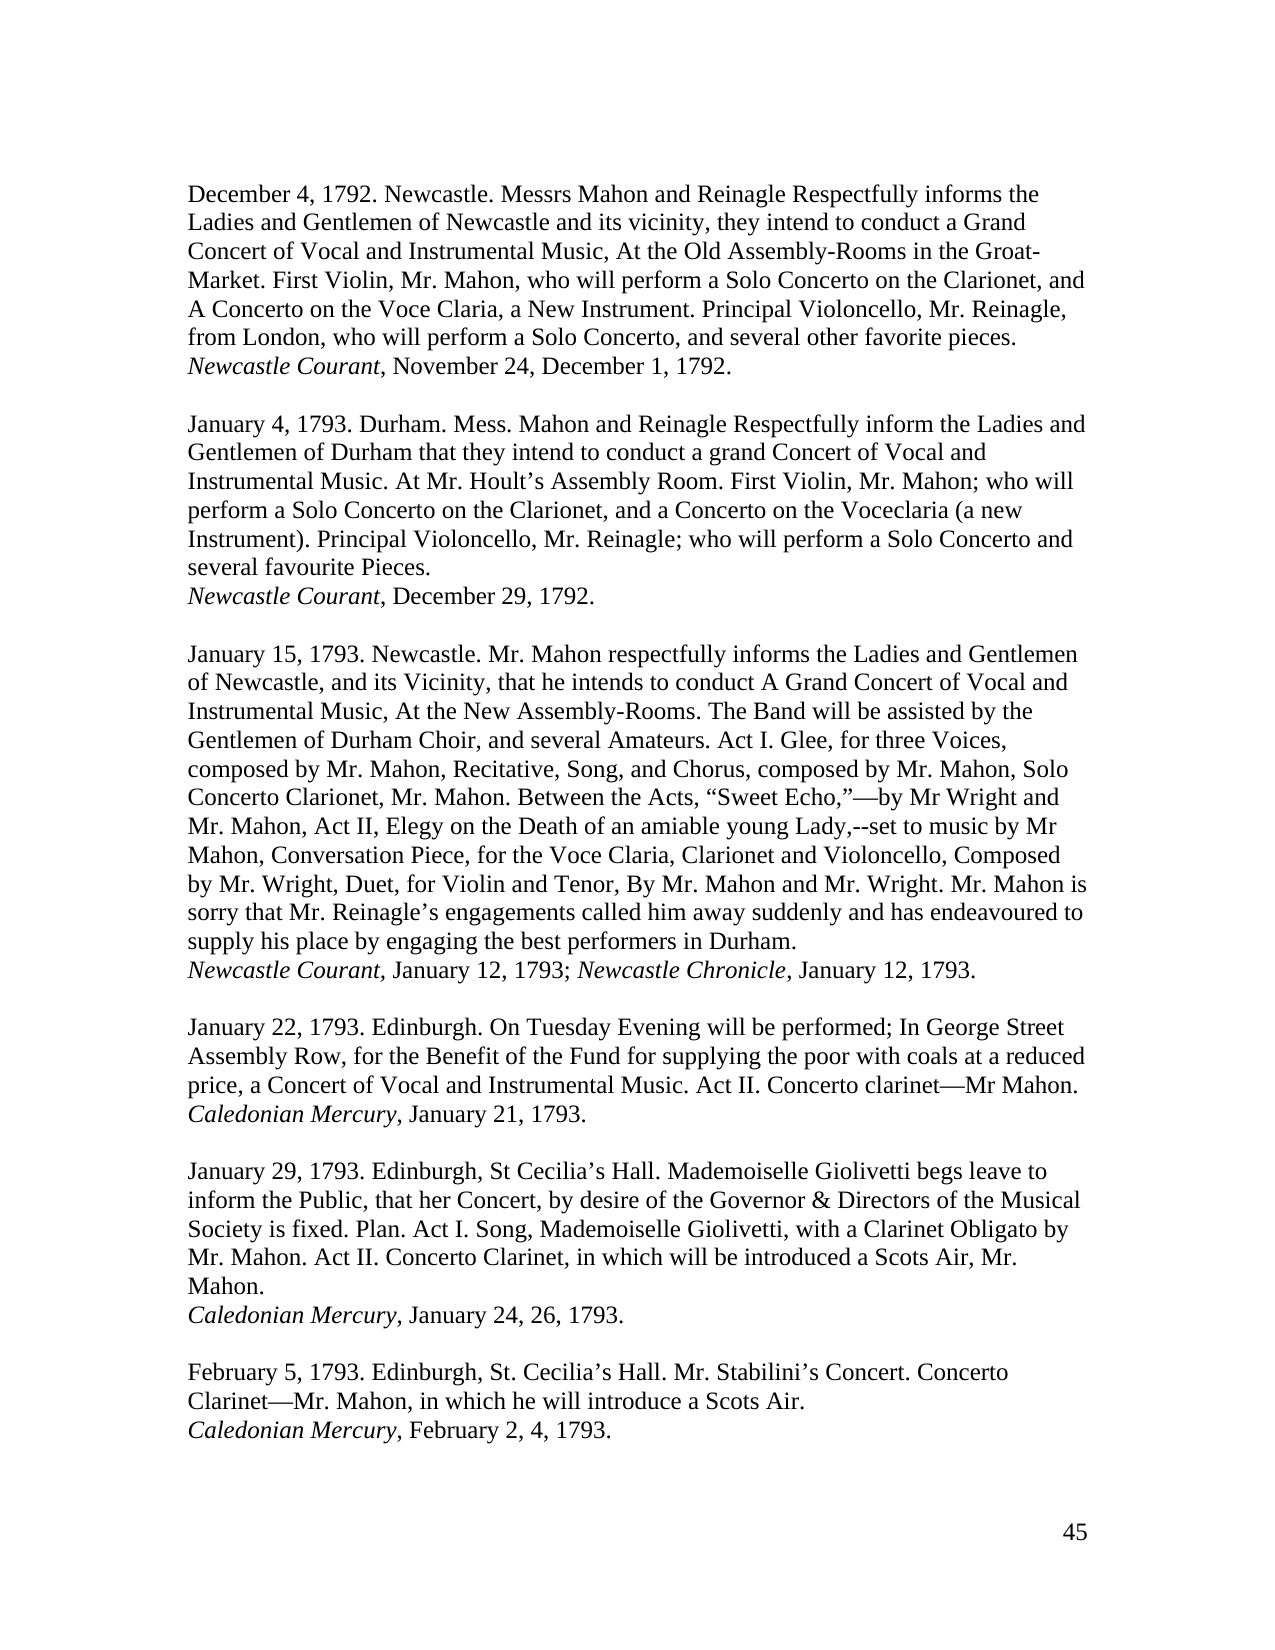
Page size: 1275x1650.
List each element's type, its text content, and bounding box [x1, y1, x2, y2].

text January 15, 1793. Newcastle. Mr. Mahon respectfully informs the Ladies and Gentlemen of Newcastle, and its Vicinity, that he intends to conduct A Grand Concert of Vocal and Instrumental Music, At the New Assembly-Rooms. The Band will be assisted by the Gentlemen of Durham Choir, and several Amateurs. Act I. Glee, for three Voices, composed by Mr. Mahon, Recitative, Song, and Chorus, composed by Mr. Mahon, Solo Concerto Clarionet, Mr. Mahon. Between the Acts, “Sweet Echo,”—by Mr Wright and Mr. Mahon, Act II, Elegy on the Death of an amiable young Lady,--set to music by Mr Mahon, Conversation Piece, for the Voce Claria, Clarionet and Violoncello, Composed by Mr. Wright, Duet, for Violin and Tenor, By Mr. Mahon and Mr. Wright. Mr. Mahon is sorry that Mr. Reinagle’s engagements called him away suddenly and has endeavoured to supply his place by engaging the best performers in Durham. [187, 639, 1087, 955]
text Caledonian Mercury, January 21, 1793. [187, 1099, 1087, 1127]
text Caledonian Mercury, January 24, 26, 1793. [187, 1300, 1087, 1329]
text January 29, 1793. Edinburgh, St Cecilia’s Hall. Mademoiselle Giolivetti begs leave to inform the Public, that her Concert, by desire of the Governor & Directors of the Musical Society is fixed. Plan. Act I. Song, Mademoiselle Giolivetti, with a Clarinet Obligato by Mr. Mahon. Act II. Concerto Clarinet, in which will be introduced a Scots Air, Mr. Mahon. [187, 1156, 1087, 1300]
text Newcastle Courant, December 29, 1792. [187, 581, 1087, 610]
text January 4, 1793. Durham. Mess. Mahon and Reinagle Respectfully inform the Ladies and Gentlemen of Durham that they intend to conduct a grand Concert of Vocal and Instrumental Music. At Mr. Hoult’s Assembly Room. First Violin, Mr. Mahon; who will perform a Solo Concerto on the Clarionet, and a Concerto on the Voceclaria (a new Instrument). Principal Violoncello, Mr. Reinagle; who will perform a Solo Concerto and several favourite Pieces. [187, 409, 1087, 581]
text Caledonian Mercury, February 2, 4, 1793. [187, 1415, 1087, 1444]
text Newcastle Courant, November 24, December 1, 1792. [187, 351, 1087, 380]
text January 22, 1793. Edinburgh. On Tuesday Evening will be performed; In George Street Assembly Row, for the Benefit of the Fund for supplying the poor with coals at a reduced price, a Concert of Vocal and Instrumental Music. Act II. Concerto clarinet—Mr Mahon. [187, 1012, 1087, 1099]
text February 5, 1793. Edinburgh, St. Cecilia’s Hall. Mr. Stabilini’s Concert. Concerto Clarinet—Mr. Mahon, in which he will introduce a Scots Air. [187, 1357, 1087, 1415]
text Newcastle Courant, January 12, 1793; Newcastle Chronicle, January 12, 1793. [187, 955, 1087, 984]
text December 4, 1792. Newcastle. Messrs Mahon and Reinagle Respectfully informs the Ladies and Gentlemen of Newcastle and its vicinity, they intend to conduct a Grand Concert of Vocal and Instrumental Music, At the Old Assembly-Rooms in the Groat-Market. First Violin, Mr. Mahon, who will perform a Solo Concerto on the Clarionet, and A Concerto on the Voce Claria, a New Instrument. Principal Violoncello, Mr. Reinagle, from London, who will perform a Solo Concerto, and several other favorite pieces. [187, 179, 1087, 351]
